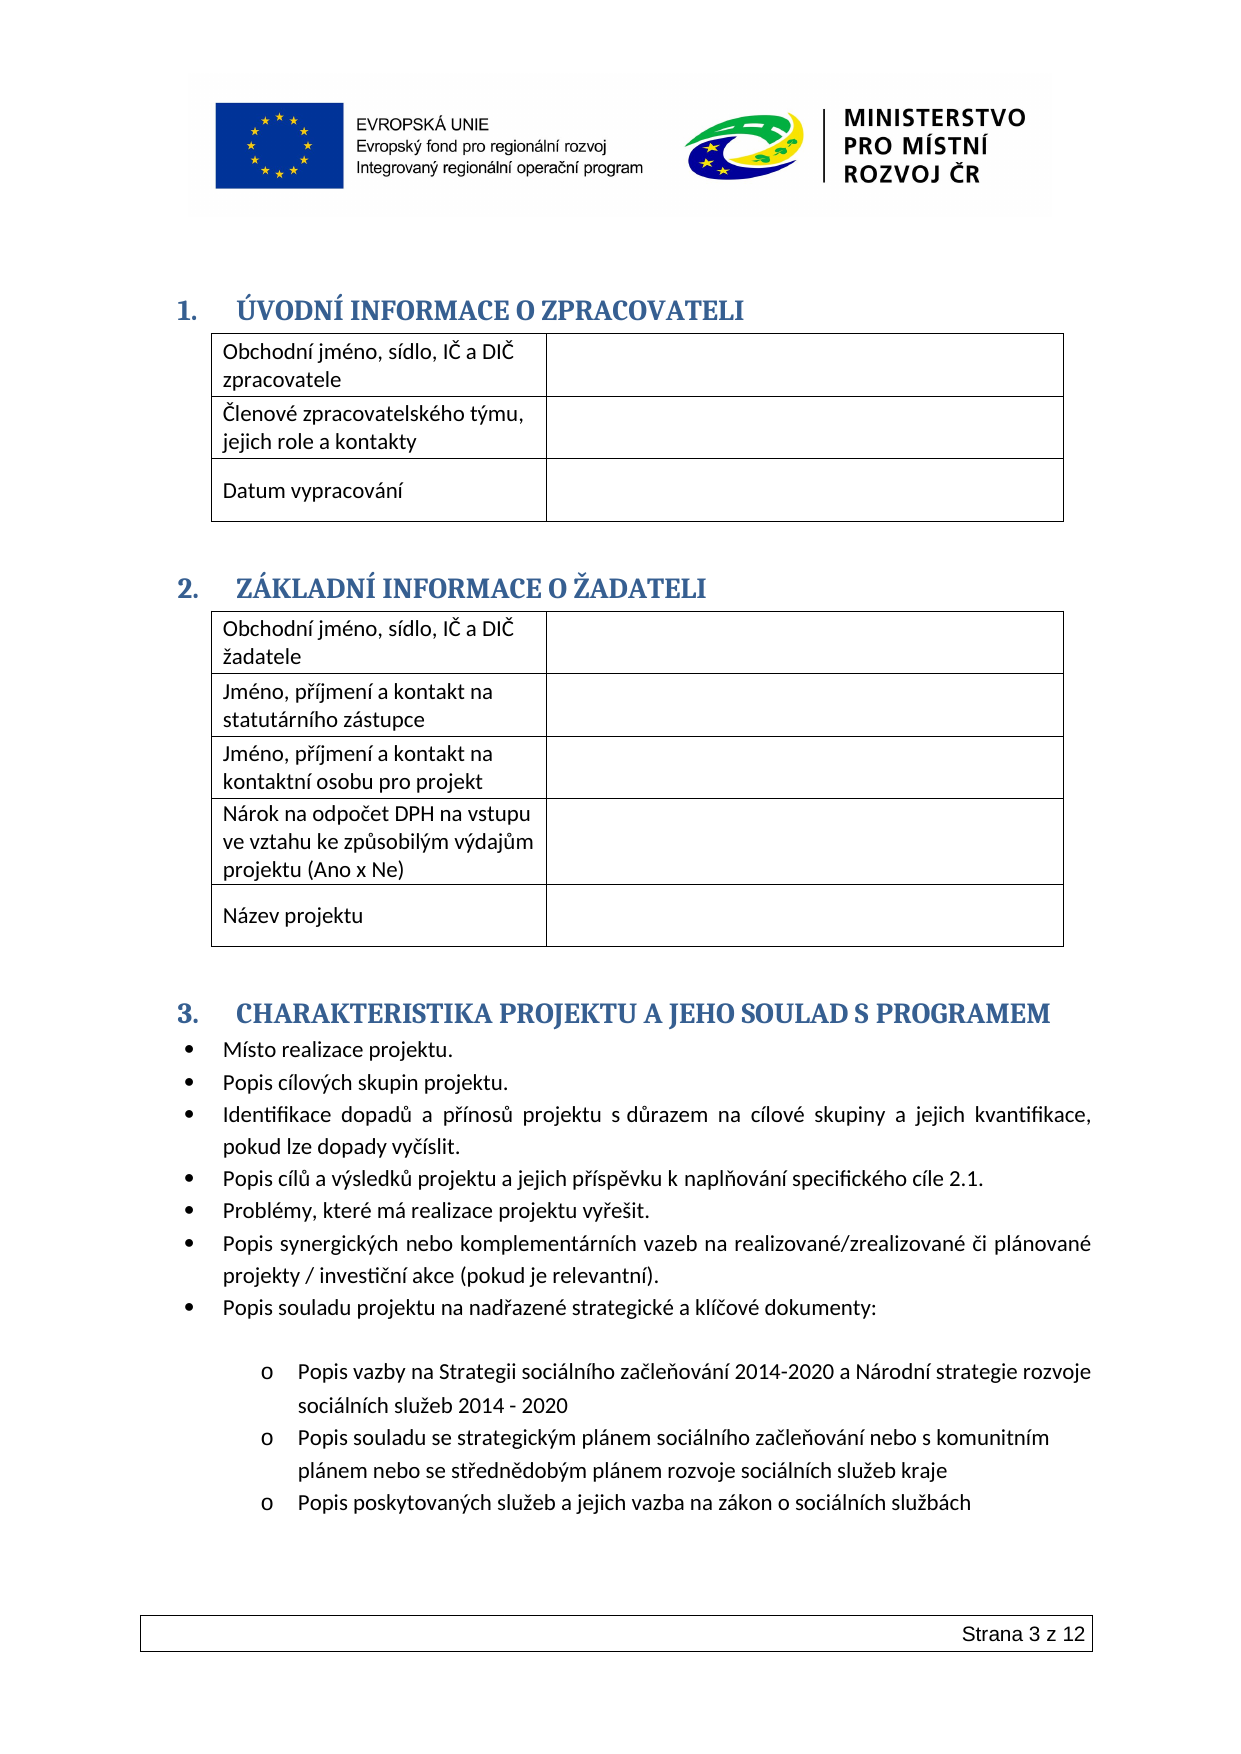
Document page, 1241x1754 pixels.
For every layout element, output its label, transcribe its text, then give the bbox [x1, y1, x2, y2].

table_cell [547, 799, 1063, 883]
table_header Obchodní jméno, sídlo, IČ a DIČ zpracovatele [212, 334, 546, 396]
subtitle ÚVODNÍ INFORMACE o zpracovateli [177, 294, 1093, 328]
subtitle ZÁKLADNÍ INFORMACE O ŽADATELI [177, 572, 1093, 606]
list Popis souladu projektu na nadřazené strategické a klíčové dokumenty: [185, 1293, 1093, 1321]
table_header [547, 612, 1063, 673]
table_cell Datum vypracování [212, 459, 546, 521]
table_cell Jméno, příjmení a kontakt na kontaktní osobu pro projekt [212, 737, 546, 798]
list Popis synergických nebo komplementárních vazeb na realizované/zrealizované či plánované projekty / investiční akce (pokud je relevantní). [185, 1229, 1093, 1289]
table_cell Nárok na odpočet DPH na vstupu ve vztahu ke způsobilým výdajům projektu (Ano x Ne) [212, 799, 546, 883]
table_cell [547, 397, 1063, 458]
table_cell [547, 737, 1063, 798]
list Popis vazby na Strategii sociálního začleňování 2014-2020 a Národní strategie rozvoje sociálních služeb 2014 - 2020 [260, 1357, 1093, 1419]
list Místo realizace projektu. [185, 1036, 1093, 1064]
table_header Obchodní jméno, sídlo, IČ a DIČ žadatele [212, 612, 546, 673]
list Identifikace dopadů a přínosů projektu s důrazem na cílové skupiny a jejich kvantifikace, pokud lze dopady vyčíslit. [185, 1100, 1093, 1160]
table_cell [547, 674, 1063, 736]
table_cell [547, 885, 1063, 946]
table_cell Název projektu [212, 885, 546, 946]
table_cell [547, 459, 1063, 521]
subtitle Charakteristika projektu a jeho soulad s programem [177, 997, 1093, 1031]
table_cell Jméno, příjmení a kontakt na statutárního zástupce [212, 674, 546, 736]
list Popis cílových skupin projektu. [185, 1068, 1093, 1096]
list Popis poskytovaných služeb a jejich vazba na zákon o sociálních službách [260, 1488, 1093, 1518]
list Popis cílů a výsledků projektu a jejich příspěvku k naplňování specifického cíle 2.1. [185, 1164, 1093, 1192]
table_header [547, 334, 1063, 396]
list Popis souladu se strategickým plánem sociálního začleňování nebo s komunitním plánem nebo se střednědobým plánem rozvoje sociálních služeb kraje [260, 1423, 1093, 1484]
picture [187, 73, 1053, 217]
table_cell Členové zpracovatelského týmu, jejich role a kontakty [212, 397, 546, 458]
list Problémy, které má realizace projektu vyřešit. [185, 1197, 1093, 1224]
